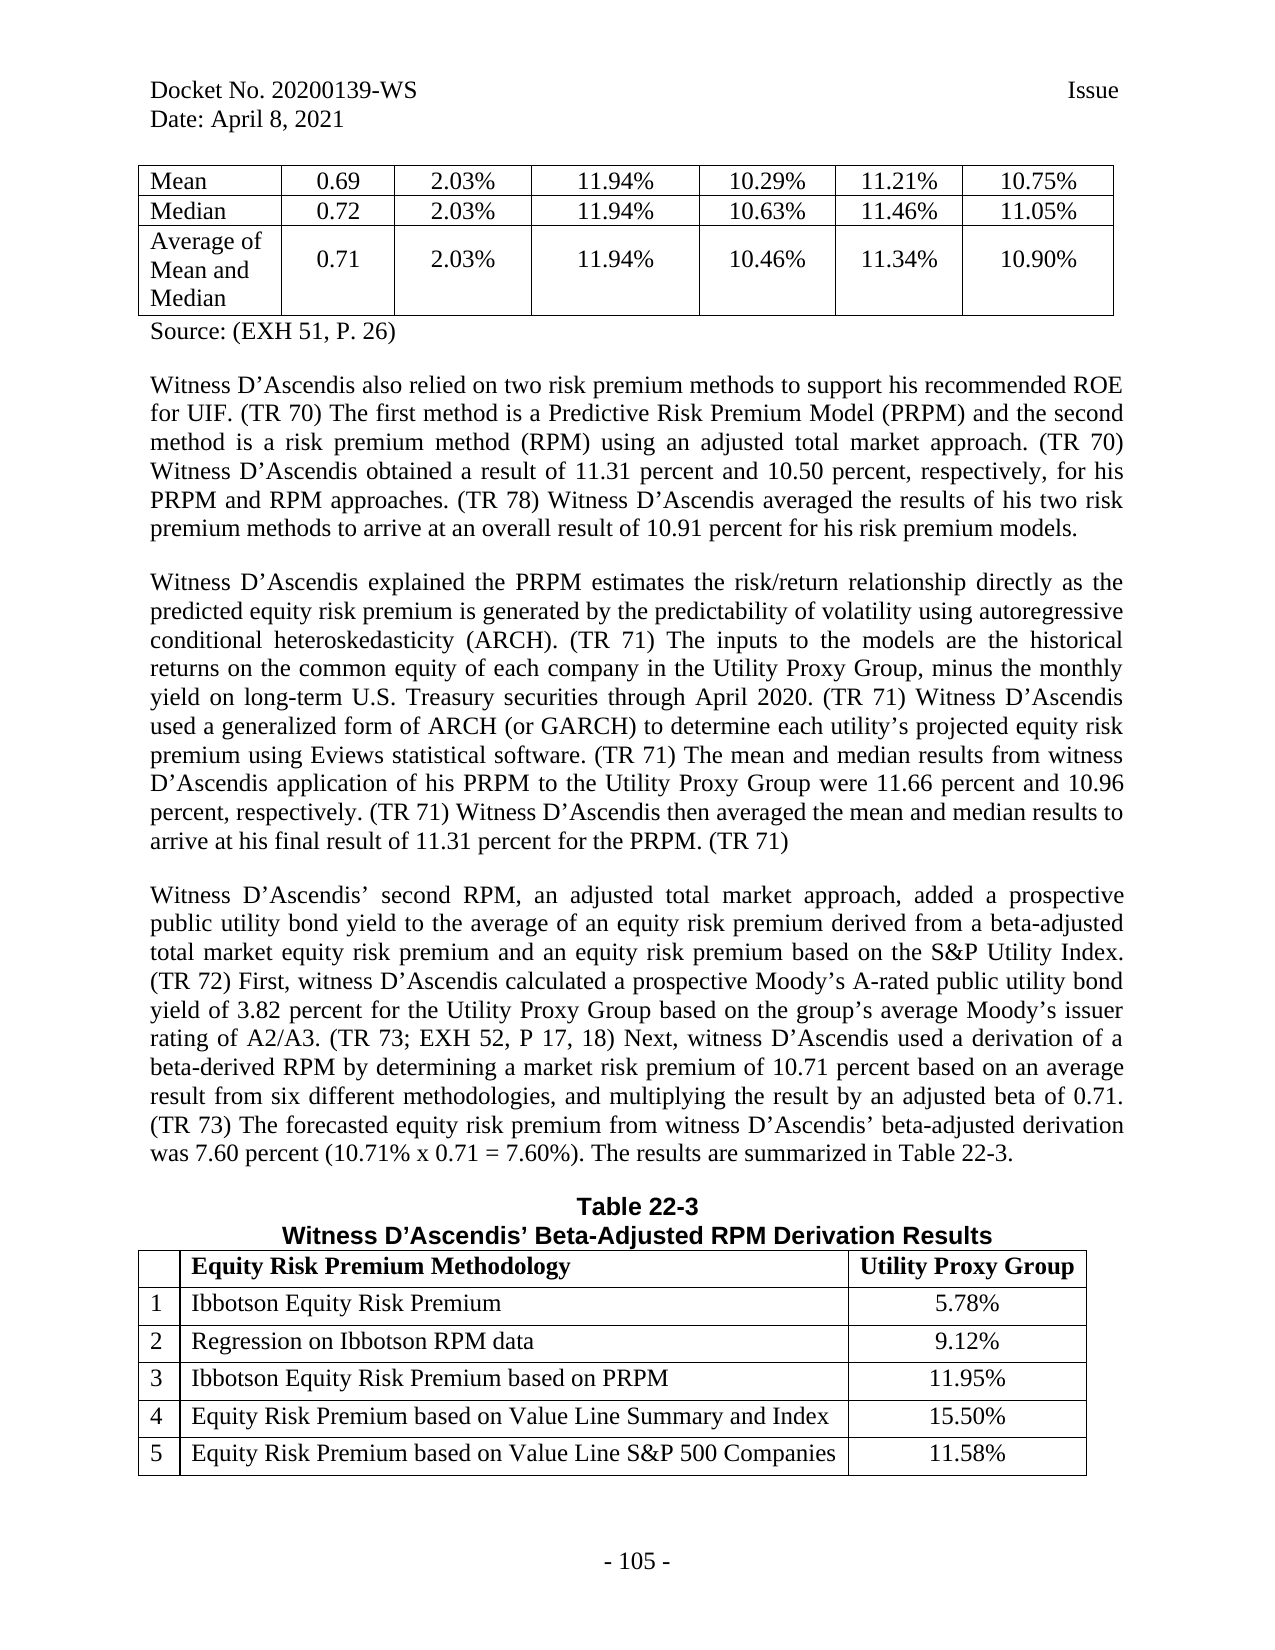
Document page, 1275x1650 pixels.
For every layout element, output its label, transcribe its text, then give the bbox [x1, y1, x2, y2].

table_cell 15.50% [849, 1401, 1086, 1437]
table_cell 11.46% [836, 196, 962, 225]
table_cell Mean [139, 166, 281, 195]
table_cell 10.75% [963, 166, 1113, 195]
table_cell Average of Mean and Median [139, 226, 281, 315]
table_header Equity Risk Premium Methodology [181, 1251, 848, 1287]
table_cell 11.58% [849, 1438, 1086, 1475]
table_cell 0.71 [282, 226, 394, 315]
table_cell 10.63% [700, 196, 835, 225]
table_cell 11.94% [532, 226, 699, 315]
table_cell 10.29% [700, 166, 835, 195]
table_cell 10.90% [963, 226, 1113, 315]
table_cell 11.34% [836, 226, 962, 315]
table_cell 11.95% [849, 1363, 1086, 1400]
text Witness D’Ascendis’ second RPM, an adjusted total market approach, added a prospective public utility bond yield to the average of an equity risk premium derived from a beta-adjusted total market equity risk premium and an equity risk premium based on the S&P Utility Index. (TR 72) First, witness D’Ascendis calculated a prospective Moody’s A-rated public utility bond yield of 3.82 percent for the Utility Proxy Group based on the group’s average Moody’s issuer rating of A2/A3. (TR 73; EXH 52, P 17, 18) Next, witness D’Ascendis used a derivation of a beta-derived RPM by determining a market risk premium of 10.71 percent based on an average result from six different methodologies, and multiplying the result by an adjusted beta of 0.71. (TR 73) The forecasted equity risk premium from witness D’Ascendis’ beta-adjusted derivation was 7.60 percent (10.71% x 0.71 = 7.60%). The results are summarized in Table 22-3. [150, 880, 1125, 1167]
table_cell Regression on Ibbotson RPM data [181, 1326, 848, 1362]
table_cell Median [139, 196, 281, 225]
table_header Utility Proxy Group [849, 1251, 1086, 1287]
table_cell 1. [139, 1288, 179, 1325]
table_cell Ibbotson Equity Risk Premium based on PRPM [181, 1363, 848, 1400]
table_cell 4. [139, 1401, 179, 1437]
text Source: (EXH 51, P. 26) [150, 316, 1125, 345]
table_cell 5.78% [849, 1288, 1086, 1325]
table_cell 5. [139, 1438, 179, 1475]
table_cell 11.21% [836, 166, 962, 195]
table_cell 0.69 [282, 166, 394, 195]
table_cell Equity Risk Premium based on Value Line Summary and Index [181, 1401, 848, 1437]
table_cell Equity Risk Premium based on Value Line S&P 500 Companies [181, 1438, 848, 1475]
table_cell 11.05% [963, 196, 1113, 225]
table_cell 3. [139, 1363, 179, 1400]
text Witness D’Ascendis also relied on two risk premium methods to support his recommended ROE for UIF. (TR 70) The first method is a Predictive Risk Premium Model (PRPM) and the second method is a risk premium method (RPM) using an adjusted total market approach. (TR 70) Witness D’Ascendis obtained a result of 11.31 percent and 10.50 percent, respectively, for his PRPM and RPM approaches. (TR 78) Witness D’Ascendis averaged the results of his two risk premium methods to arrive at an overall result of 10.91 percent for his risk premium models. [150, 370, 1125, 542]
table_cell 2.03% [395, 226, 531, 315]
table_cell 9.12% [849, 1326, 1086, 1362]
table_cell 2.03% [395, 166, 531, 195]
text Witness D’Ascendis explained the PRPM estimates the risk/return relationship directly as the predicted equity risk premium is generated by the predictability of volatility using autoregressive conditional heteroskedasticity (ARCH). (TR 71) The inputs to the models are the historical returns on the common equity of each company in the Utility Proxy Group, minus the monthly yield on long-term U.S. Treasury securities through April 2020. (TR 71) Witness D’Ascendis used a generalized form of ARCH (or GARCH) to determine each utility’s projected equity risk premium using Eviews statistical software. (TR 71) The mean and median results from witness D’Ascendis application of his PRPM to the Utility Proxy Group were 11.66 percent and 10.96 percent, respectively. (TR 71) Witness D’Ascendis then averaged the mean and median results to arrive at his final result of 11.31 percent for the PRPM. (TR 71) [150, 567, 1125, 855]
text Table 22-3 [150, 1192, 1125, 1221]
table_cell 0.72 [282, 196, 394, 225]
table_header [139, 1251, 179, 1287]
table_cell 11.94% [532, 166, 699, 195]
table_cell 2. [139, 1326, 179, 1362]
table_cell Ibbotson Equity Risk Premium [181, 1288, 848, 1325]
table_cell 10.46% [700, 226, 835, 315]
table_cell 11.94% [532, 196, 699, 225]
table_cell 2.03% [395, 196, 531, 225]
text Witness D’Ascendis’ Beta-Adjusted RPM Derivation Results [150, 1221, 1125, 1250]
